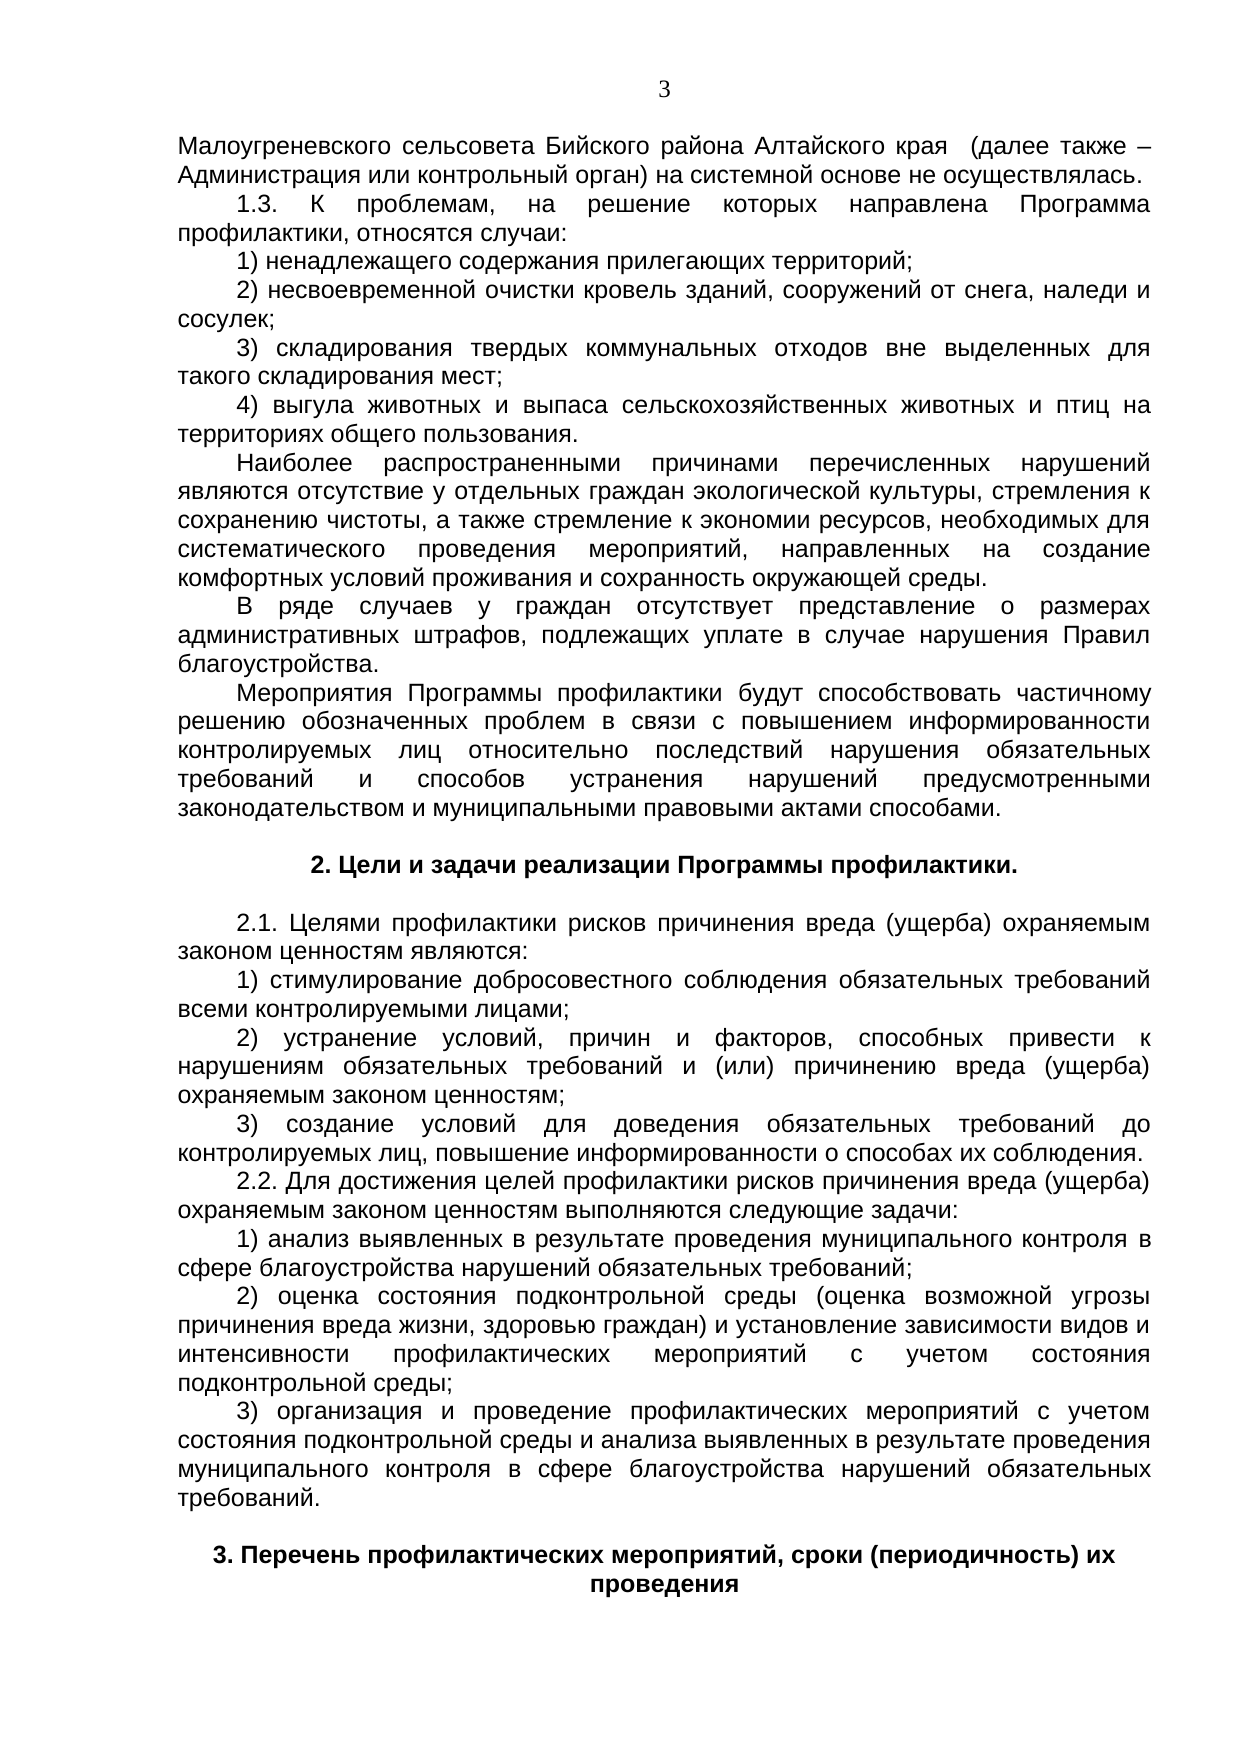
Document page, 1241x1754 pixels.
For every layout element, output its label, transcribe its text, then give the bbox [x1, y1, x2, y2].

text 2. Цели и задачи реализации Программы профилактики. [177, 850, 1152, 879]
text 1.3. К проблемам, на решение которых направлена Программа профилактики, относятся случаи: [177, 189, 1152, 246]
text 4) выгула животных и выпаса сельскохозяйственных животных и птиц на территориях общего пользования. [177, 390, 1152, 448]
text Наиболее распространенными причинами перечисленных нарушений являются отсутствие у отдельных граждан экологической культуры, стремления к сохранению чистоты, а также стремление к экономии ресурсов, необходимых для систематического проведения мероприятий, направленных на создание комфортных условий проживания и сохранность окружающей среды. [177, 448, 1152, 591]
text 2) оценка состояния подконтрольной среды (оценка возможной угрозы причинения вреда жизни, здоровью граждан) и установление зависимости видов и интенсивности профилактических мероприятий с учетом состояния подконтрольной среды; [177, 1281, 1152, 1396]
text 2.2. Для достижения целей профилактики рисков причинения вреда (ущерба) охраняемым законом ценностям выполняются следующие задачи: [177, 1166, 1152, 1224]
text 3. Перечень профилактических мероприятий, сроки (периодичность) их проведения [177, 1540, 1152, 1598]
text 2) несвоевременной очистки кровель зданий, сооружений от снега, наледи и сосулек; [177, 275, 1152, 333]
text 1) стимулирование добросовестного соблюдения обязательных требований всеми контролируемыми лицами; [177, 965, 1152, 1023]
text 3) организация и проведение профилактических мероприятий с учетом состояния подконтрольной среды и анализа выявленных в результате проведения муниципального контроля в сфере благоустройства нарушений обязательных требований. [177, 1396, 1152, 1511]
text 2) устранение условий, причин и факторов, способных привести к нарушениям обязательных требований и (или) причинению вреда (ущерба) охраняемым законом ценностям; [177, 1023, 1152, 1109]
text 1) ненадлежащего содержания прилегающих территорий; [177, 246, 1152, 275]
text 3) складирования твердых коммунальных отходов вне выделенных для такого складирования мест; [177, 333, 1152, 390]
text Мероприятия Программы профилактики будут способствовать частичному решению обозначенных проблем в связи с повышением информированности контролируемых лиц относительно последствий нарушения обязательных требований и способов устранения нарушений предусмотренными законодательством и муниципальными правовыми актами способами. [177, 678, 1152, 821]
text 1) анализ выявленных в результате проведения муниципального контроля в сфере благоустройства нарушений обязательных требований; [177, 1224, 1152, 1281]
text 2.1. Целями профилактики рисков причинения вреда (ущерба) охраняемым законом ценностям являются: [177, 908, 1152, 965]
text 3) создание условий для доведения обязательных требований до контролируемых лиц, повышение информированности о способах их соблюдения. [177, 1109, 1152, 1166]
text В ряде случаев у граждан отсутствует представление о размерах административных штрафов, подлежащих уплате в случае нарушения Правил благоустройства. [177, 591, 1152, 678]
